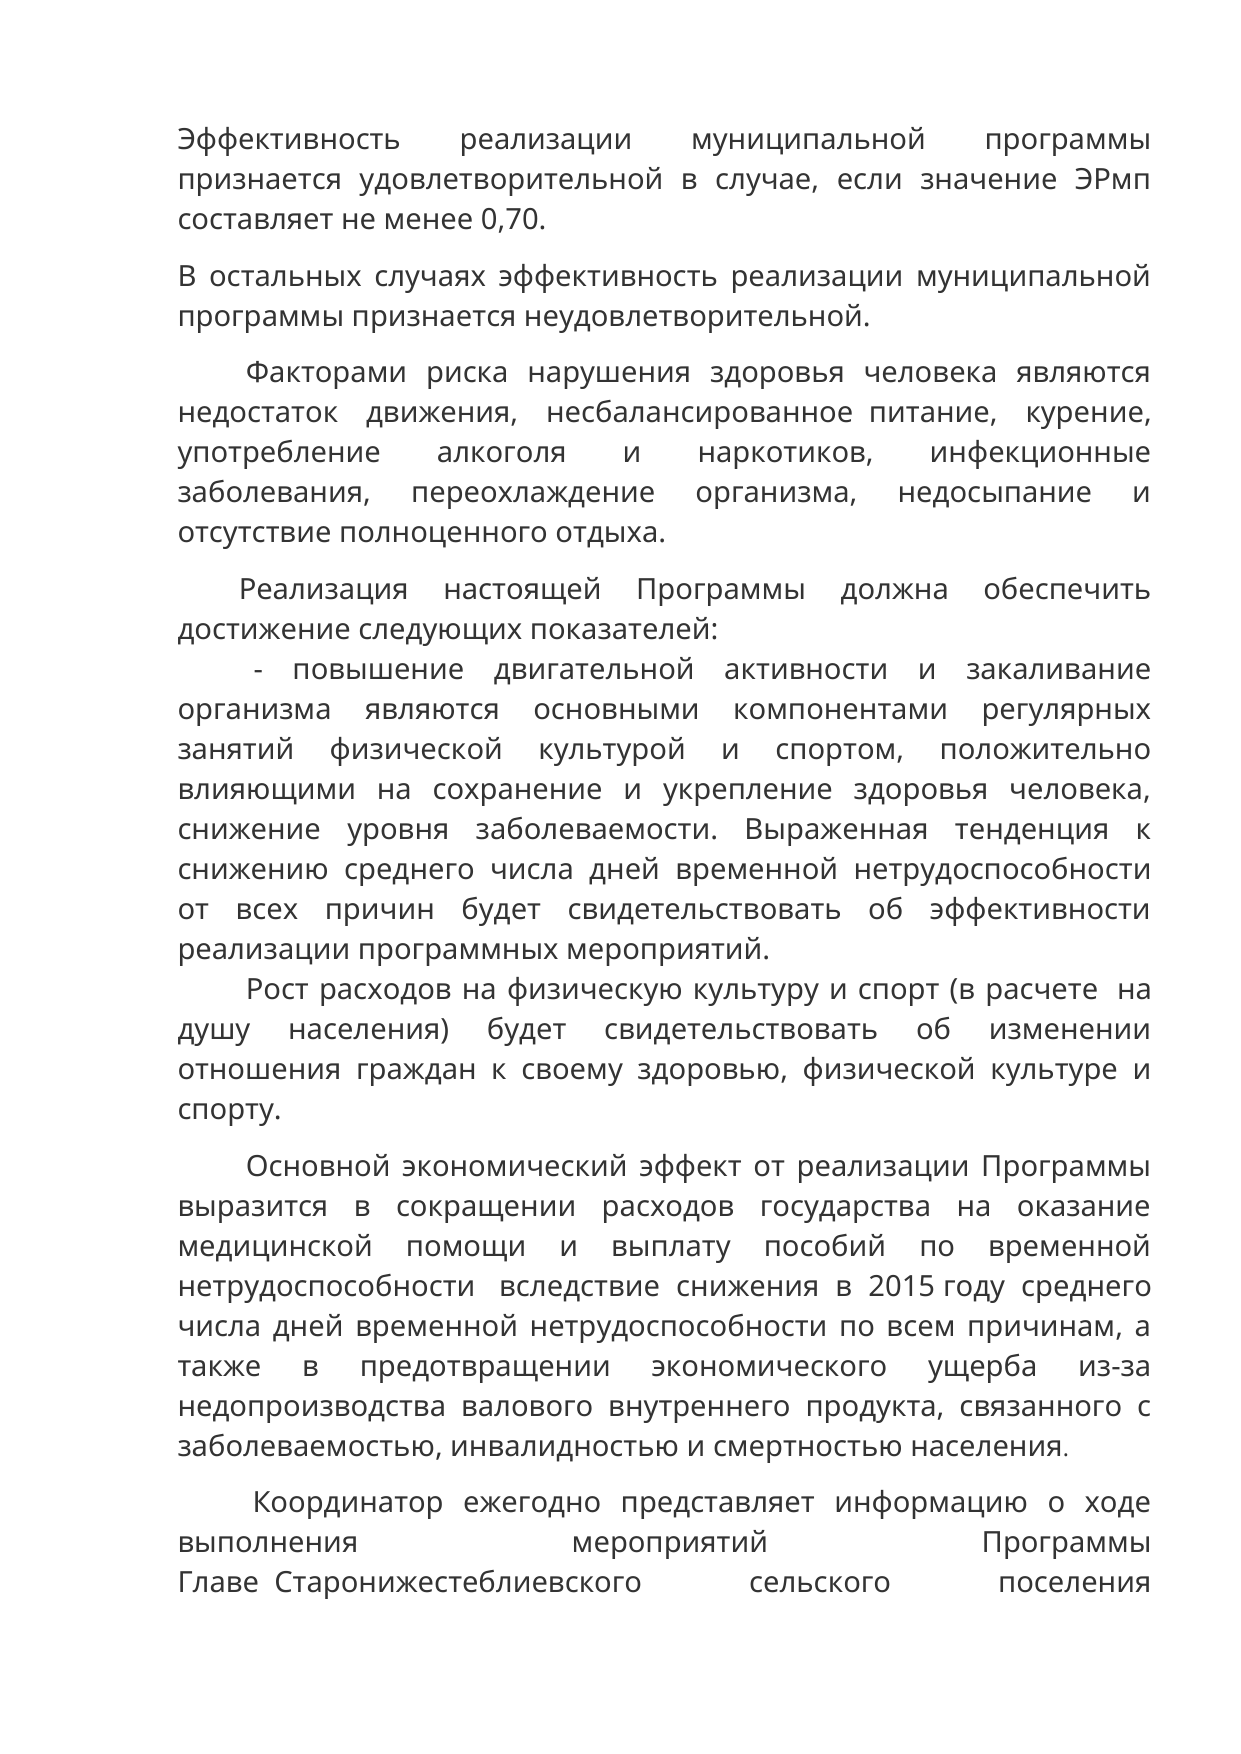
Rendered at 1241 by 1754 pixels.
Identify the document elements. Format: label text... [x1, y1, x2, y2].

text Реализация настоящей Программы должна обеспечить достижение следующих показателей: [177, 568, 1152, 648]
text Рост расходов на физическую культуру и спорт (в расчете на душу населения) будет свидетельствовать об изменении отношения граждан к своему здоровью, физической культуре и спорту. [177, 968, 1152, 1128]
text Эффективность реализации муниципальной программы признается удовлетворительной в случае, если значение ЭРмп составляет не менее 0,70. [177, 118, 1152, 238]
text Факторами риска нарушения здоровья человека являются недостаток движения, несбалансированное питание, курение, употребление алкоголя и наркотиков, инфекционные заболевания, переохлаждение организма, недосыпание и отсутствие полноценного отдыха. [177, 351, 1152, 551]
text - повышение двигательной активности и закаливание организма являются основными компонентами регулярных занятий физической культурой и спортом, положительно влияющими на сохранение и укрепление здоровья человека, снижение уровня заболеваемости. Выраженная тенденция к снижению среднего числа дней временной нетрудоспособности от всех причин будет свидетельствовать об эффективности реализации программных мероприятий. [177, 648, 1152, 968]
text В остальных случаях эффективность реализации муниципальной программы признается неудовлетворительной. [177, 255, 1152, 335]
text Основной экономический эффект от реализации Программы выразится в сокращении расходов государства на оказание медицинской помощи и выплату пособий по временной нетрудоспособности вследствие снижения в 2015 году среднего числа дней временной нетрудоспособности по всем причинам, а также в предотвращении экономического ущерба из-за недопроизводства валового внутреннего продукта, связанного с заболеваемостью, инвалидностью и смертностью населения. [177, 1145, 1152, 1465]
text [177, 1481, 1152, 1601]
